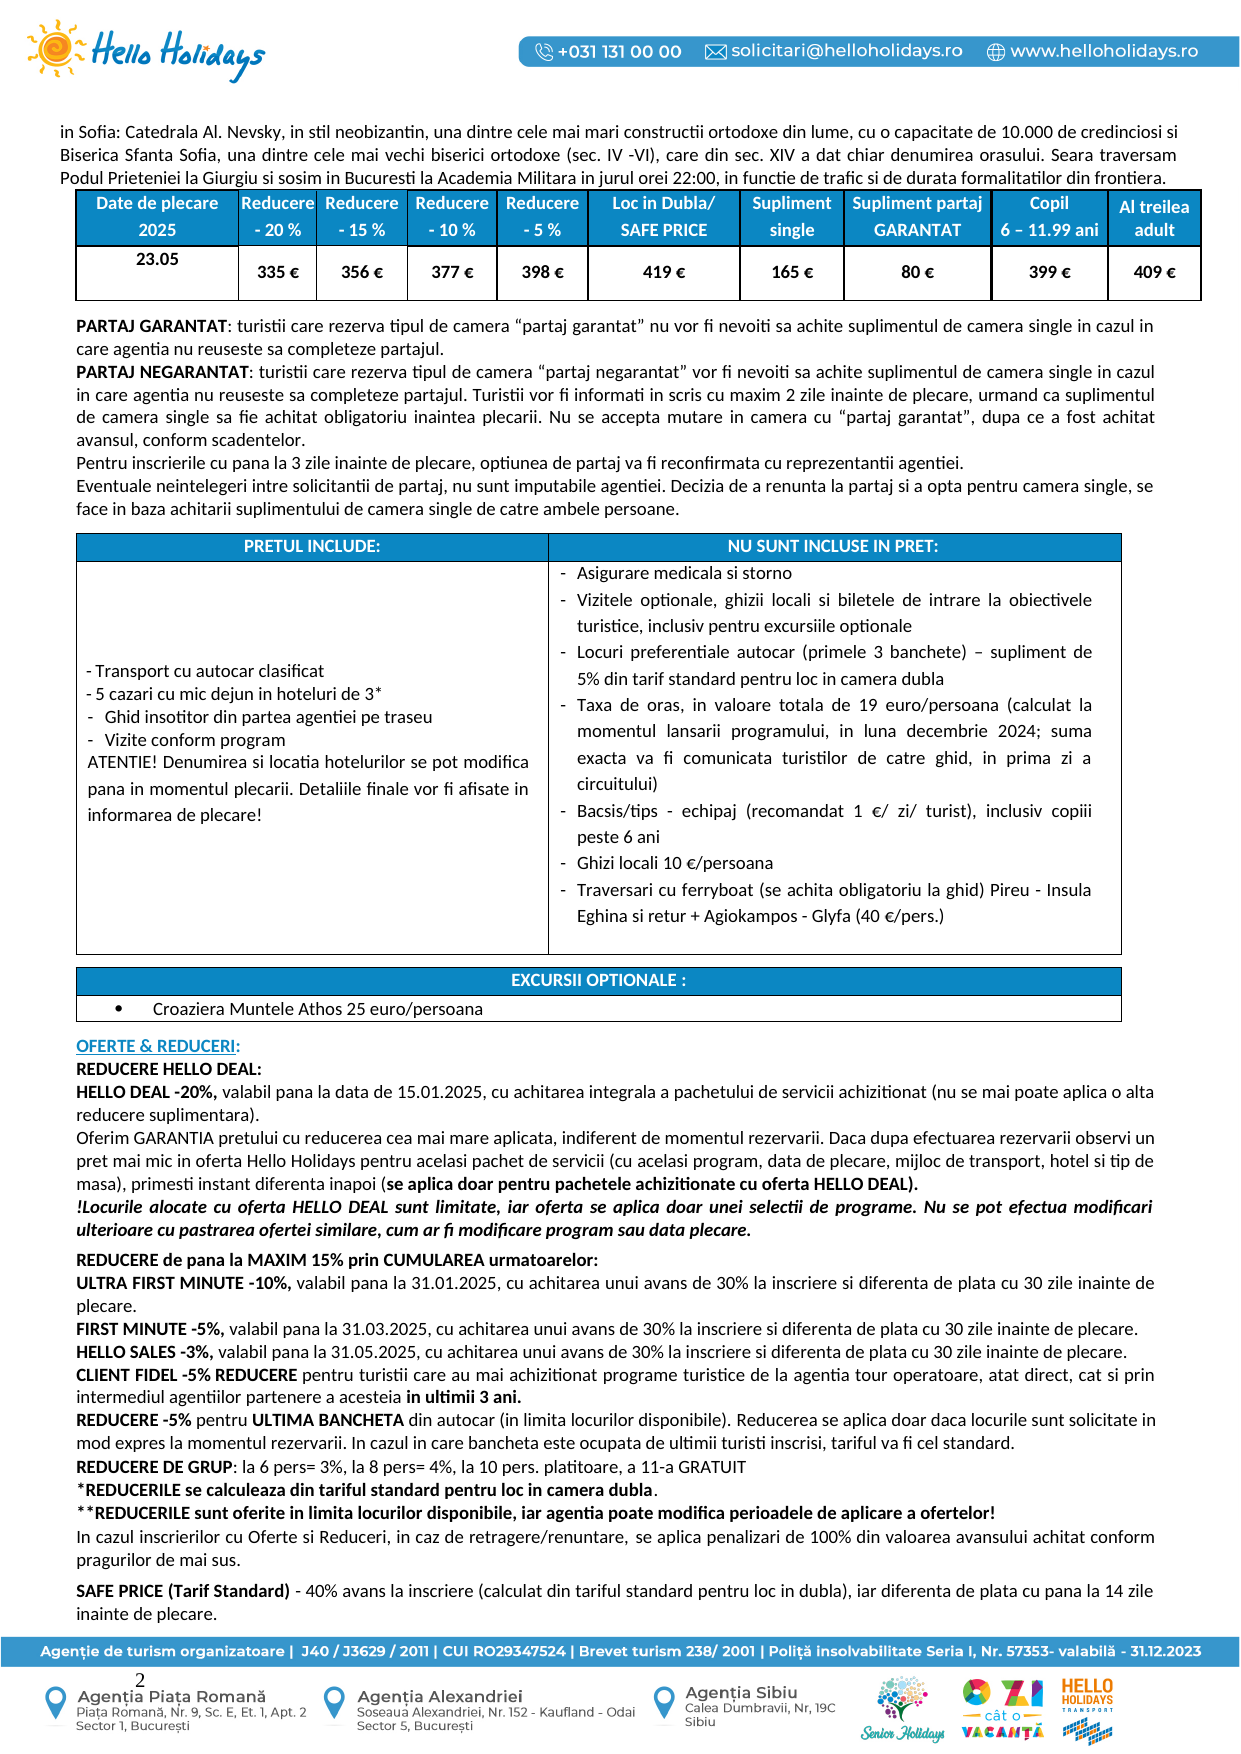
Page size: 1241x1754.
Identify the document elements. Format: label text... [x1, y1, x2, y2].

table_cell Transport cu autocar clasificat 5 cazari cu mic dejun in hoteluri de 3* Ghid insotitor din partea agentiei pe traseu Vizite conform program ATENTIE! Denumirea si locatia hotelurilor se pot modifica pana in momentul plecarii. Detaliile finale vor fi afisate in informarea de plecare! [77, 562, 548, 953]
table_cell 409 € [1109, 247, 1200, 300]
table_cell 377 € [408, 247, 496, 300]
table_header Reducere - 20 % [239, 190, 316, 245]
list !Locurile alocate cu oferta HELLO DEAL sunt limitate, iar oferta se aplica doar unei selectii de programe. Nu se pot efectua modificari ulterioare cu pastrarea ofertei similare, cum ar fi modificare program sau data plecare. [76, 1195, 1157, 1241]
table_header Supliment partaj GARANTAT [845, 191, 990, 245]
list ULTRA FIRST MINUTE -10%, valabil pana la 31.01.2025, cu achitarea unui avans de 30% la inscriere si diferenta de plata cu 30 zile inainte de plecare. [76, 1271, 1157, 1317]
text Pentru inscrierile cu pana la 3 zile inainte de plecare, optiunea de partaj va fi reconfirmata cu reprezentantii agentiei. [76, 452, 1157, 474]
table_cell 165 € [741, 247, 843, 300]
table_header NU SUNT INCLUSE IN PRET: [549, 534, 1121, 561]
table_cell 399 € [993, 247, 1107, 300]
table_header Loc in Dubla/ SAFE PRICE [589, 191, 739, 245]
list REDUCERE de pana la MAXIM 15% prin CUMULAREA urmatoarelor: [76, 1248, 1157, 1271]
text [60, 120, 1180, 189]
table_header Copil 6 – 11.99 ani [993, 191, 1107, 245]
table_cell 398 € [498, 247, 587, 300]
list HELLO DEAL -20%, valabil pana la data de 15.01.2025, cu achitarea integrala a pachetului de servicii achizitionat (nu se mai poate aplica o alta reducere suplimentara). [76, 1080, 1157, 1126]
text PARTAJ GARANTAT: turistii care rezerva tipul de camera “partaj garantat” nu vor fi nevoiti sa achite suplimentul de camera single in cazul in care agentia nu reuseste sa completeze partajul. [76, 314, 1157, 360]
table_cell Asigurare medicala si storno Vizitele optionale, ghizii locali si biletele de intrare la obiectivele turistice, inclusiv pentru excursiile optionale Locuri preferentiale autocar (primele 3 banchete) – supliment de 5% din tarif standard pentru loc in camera dubla Taxa de oras, in valoare totala de 19 euro/persoana (calculat la momentul lansarii programului, in luna decembrie 2024; suma exacta va fi comunicata turistilor de catre ghid, in prima zi a circuitului) Bacsis/tips - echipaj (recomandat 1 €/ zi/ turist), inclusiv copiii peste 6 ani Ghizi locali 10 €/persoana Traversari cu ferryboat (se achita obligatoriu la ghid) Pireu - Insula Eghina si retur + Agiokampos - Glyfa (40 €/pers.) [549, 562, 1121, 953]
table_header Supliment single [741, 191, 843, 245]
list CLIENT FIDEL -5% REDUCERE pentru turistii care au mai achizitionat programe turistice de la agentia tour operatoare, atat direct, cat si prin intermediul agentiilor partenere a acesteia in ultimii 3 ani. [76, 1363, 1157, 1409]
table_header Reducere - 10 % [408, 191, 496, 245]
list HELLO SALES -3%, valabil pana la 31.05.2025, cu achitarea unui avans de 30% la inscriere si diferenta de plata cu 30 zile inainte de plecare. [76, 1340, 1157, 1363]
table_header Reducere - 5 % [498, 191, 587, 245]
text SAFE PRICE (Tarif Standard) - 40% avans la inscriere (calculat din tariful standard pentru loc in dubla), iar diferenta de plata cu pana la 14 zile inainte de plecare. [76, 1579, 1157, 1625]
picture [0, 1, 1240, 1754]
list REDUCERE HELLO DEAL: [76, 1057, 1157, 1080]
table_cell 80 € [845, 247, 990, 300]
text REDUCERE DE GRUP: la 6 pers= 3%, la 8 pers= 4%, la 10 pers. platitoare, a 11-a GRATUIT [76, 1455, 1157, 1478]
text **REDUCERILE sunt oferite in limita locurilor disponibile, iar agentia poate modifica perioadele de aplicare a ofertelor! [76, 1502, 1157, 1524]
table_header Date de plecare 2025 [77, 191, 238, 245]
table_header EXCURSII OPTIONALE : [77, 968, 1121, 995]
text Eventuale neintelegeri intre solicitantii de partaj, nu sunt imputabile agentiei. Decizia de a renunta la partaj si a opta pentru camera single, se face in baza achitarii suplimentului de camera single de catre ambele persoane. [76, 474, 1157, 520]
table_cell 419 € [589, 247, 739, 300]
table_cell Croaziera Muntele Athos 25 euro/persoana [77, 996, 1121, 1021]
table_header Al treilea adult [1109, 191, 1200, 245]
text PARTAJ NEGARANTAT: turistii care rezerva tipul de camera “partaj negarantat” vor fi nevoiti sa achite suplimentul de camera single in cazul in care agentia nu reuseste sa completeze partajul. Turistii vor fi informati in scris cu maxim 2 zile inainte de plecare, urmand ca suplimentul de camera single sa fie achitat obligatoriu inaintea plecarii. Nu se accepta mutare in camera cu “partaj garantat”, dupa ce a fost achitat avansul, conform scadentelor. [76, 360, 1157, 452]
table_cell 23.05 [77, 247, 238, 300]
list FIRST MINUTE -5%, valabil pana la 31.03.2025, cu achitarea unui avans de 30% la inscriere si diferenta de plata cu 30 zile inainte de plecare. [76, 1317, 1157, 1340]
table_cell 335 € [239, 246, 316, 300]
list OFERTE & REDUCERI: [76, 1034, 1157, 1057]
table_header Reducere - 15 % [317, 190, 407, 245]
list REDUCERE -5% pentru ULTIMA BANCHETA din autocar (in limita locurilor disponibile). Reducerea se aplica doar daca locurile sunt solicitate in mod expres la momentul rezervarii. In cazul in care bancheta este ocupata de ultimii turisti inscrisi, tariful va fi cel standard. [76, 1409, 1157, 1454]
table_cell 356 € [317, 246, 407, 300]
text *REDUCERILE se calculeaza din tariful standard pentru loc in camera dubla. [76, 1478, 1157, 1501]
table_header PRETUL INCLUDE: [77, 534, 548, 561]
text In cazul inscrierilor cu Oferte si Reduceri, in caz de retragere/renuntare, se aplica penalizari de 100% din valoarea avansului achitat conform pragurilor de mai sus. [76, 1525, 1157, 1571]
list Oferim GARANTIA pretului cu reducerea cea mai mare aplicata, indiferent de momentul rezervarii. Daca dupa efectuarea rezervarii observi un pret mai mic in oferta Hello Holidays pentru acelasi pachet de servicii (cu acelasi program, data de plecare, mijloc de transport, hotel si tip de masa), primesti instant diferenta inapoi (se aplica doar pentru pachetele achizitionate cu oferta HELLO DEAL). [76, 1126, 1157, 1195]
